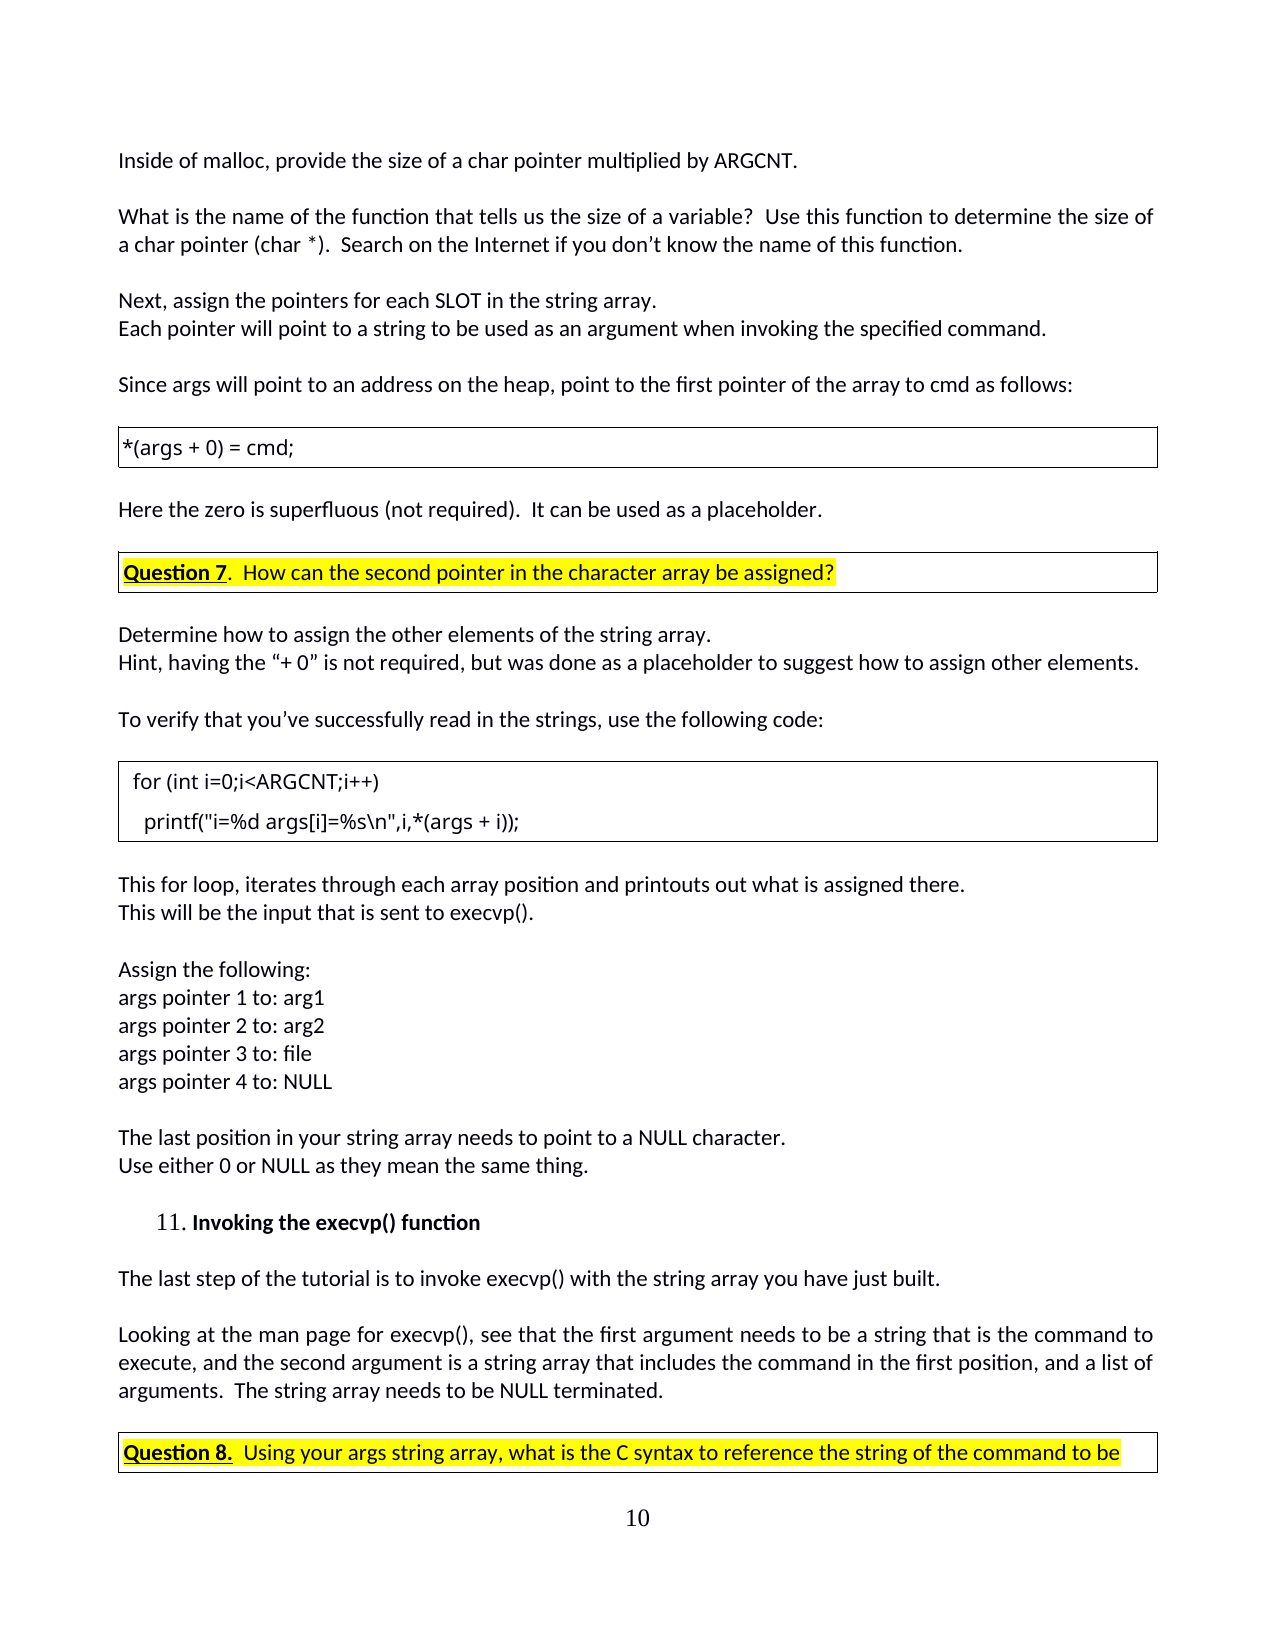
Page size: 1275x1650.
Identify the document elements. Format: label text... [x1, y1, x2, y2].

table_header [119, 1433, 1157, 1472]
table_header *(args + 0) = cmd; [119, 428, 1157, 467]
text To verify that you’ve successfully read in the strings, use the following code: [118, 705, 1157, 733]
text What is the name of the function that tells us the size of a variable? Use this function to determine the size of a char pointer (char *). Search on the Internet if you don’t know the name of this function. [118, 202, 1157, 258]
text Next, assign the pointers for each SLOT in the string array. [118, 286, 1157, 314]
text Since args will point to an address on the heap, point to the first pointer of the array to cmd as follows: [118, 370, 1157, 398]
text args pointer 4 to: NULL [118, 1067, 1157, 1095]
list Invoking the execvp() function [156, 1207, 1157, 1236]
text Use either 0 or NULL as they mean the same thing. [118, 1151, 1157, 1179]
text The last position in your string array needs to point to a NULL character. [118, 1123, 1157, 1151]
table_cell printf("i=%d args[i]=%s\n",i,*(args + i)); [119, 801, 1157, 841]
text The last step of the tutorial is to invoke execvp() with the string array you have just built. [118, 1264, 1157, 1292]
text args pointer 1 to: arg1 [118, 983, 1157, 1011]
table_header Question 7. How can the second pointer in the character array be assigned? [119, 553, 1157, 591]
text Looking at the man page for execvp(), see that the first argument needs to be a string that is the command to execute, and the second argument is a string array that includes the command in the first position, and a list of arguments. The string array needs to be NULL terminated. [118, 1320, 1157, 1404]
text Determine how to assign the other elements of the string array. [118, 620, 1157, 648]
text This for loop, iterates through each array position and printouts out what is assigned there. [118, 870, 1157, 898]
table_header for (int i=0;i<ARGCNT;i++) [119, 762, 1157, 801]
text args pointer 3 to: file [118, 1039, 1157, 1067]
text Assign the following: [118, 955, 1157, 983]
text This will be the input that is sent to execvp(). [118, 898, 1157, 926]
text Here the zero is superfluous (not required). It can be used as a placeholder. [118, 495, 1157, 523]
text args pointer 2 to: arg2 [118, 1011, 1157, 1039]
text Hint, having the “+ 0” is not required, but was done as a placeholder to suggest how to assign other elements. [118, 648, 1157, 676]
text Inside of malloc, provide the size of a char pointer multiplied by ARGCNT. [118, 146, 1157, 174]
text Each pointer will point to a string to be used as an argument when invoking the specified command. [118, 314, 1157, 342]
